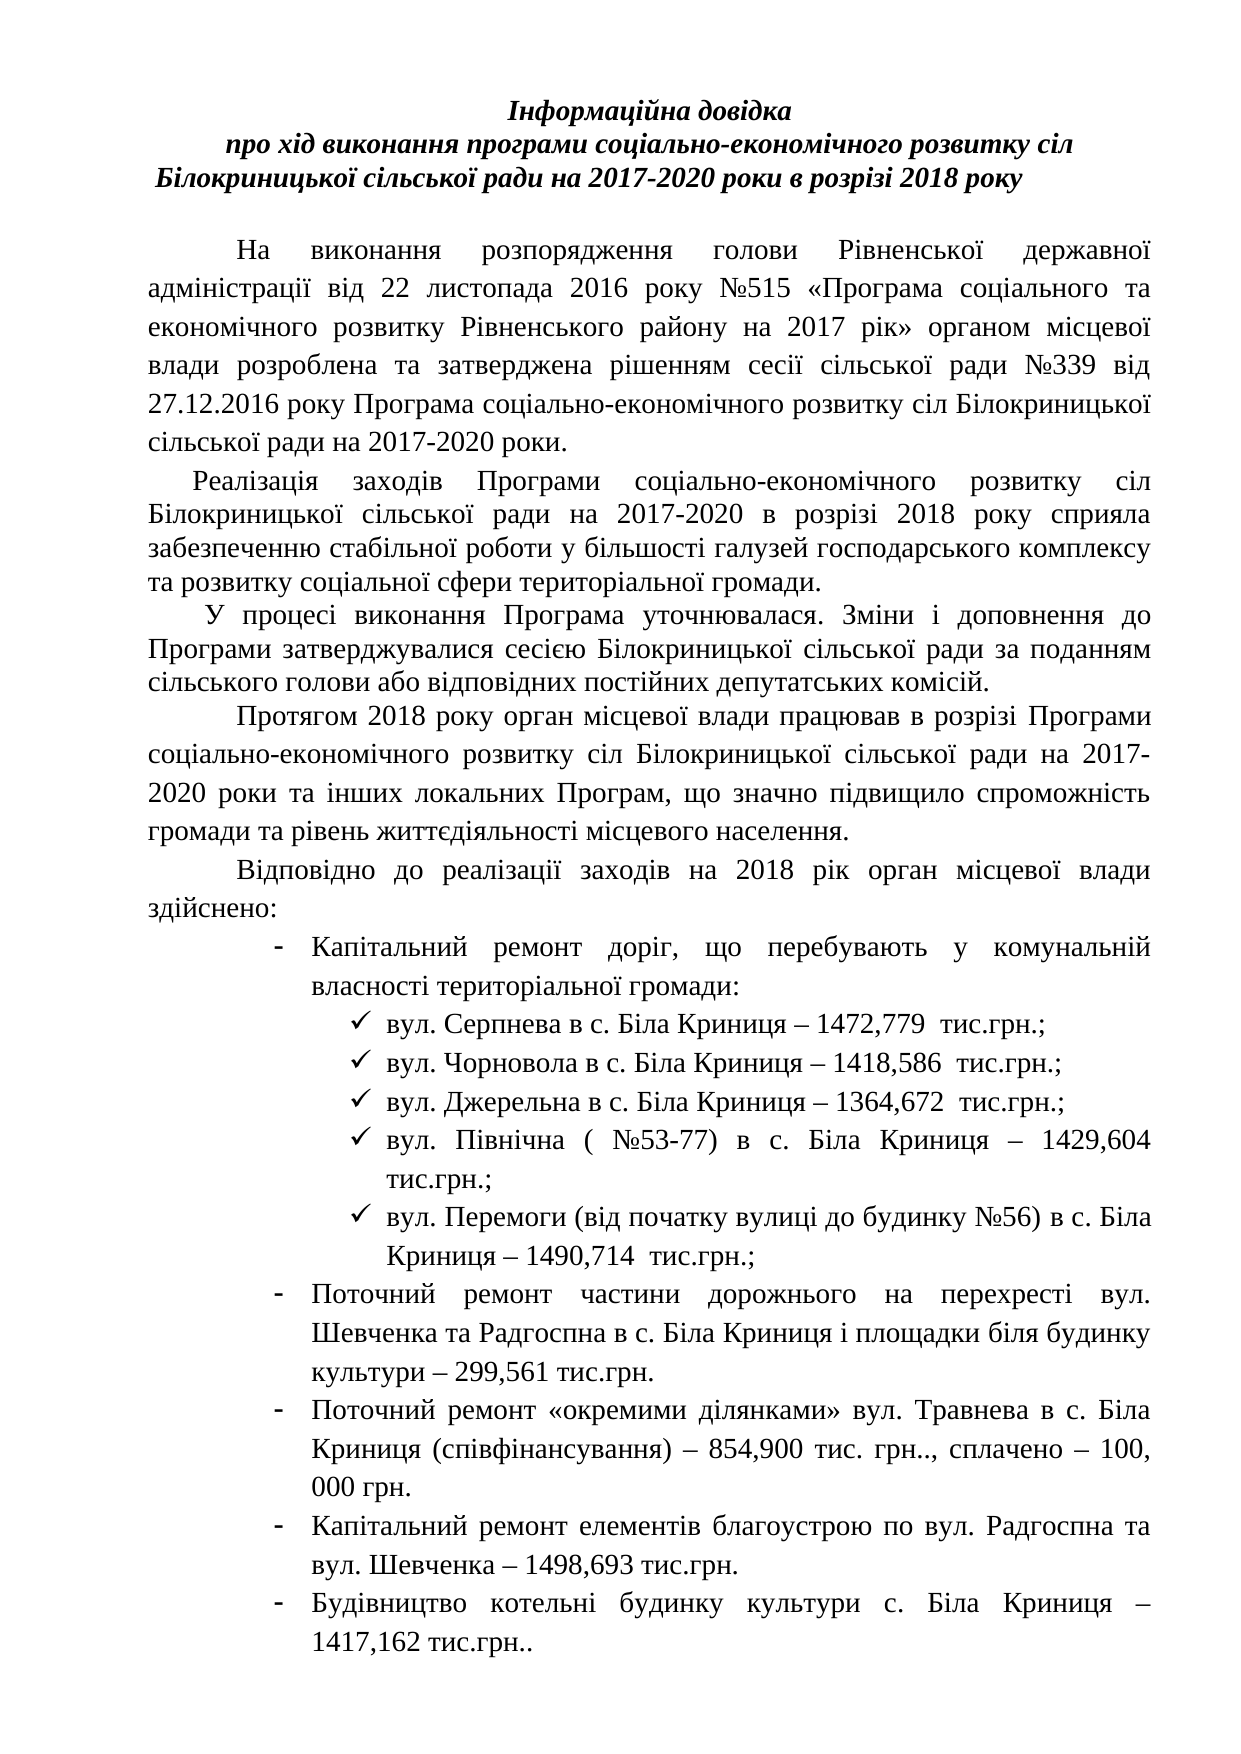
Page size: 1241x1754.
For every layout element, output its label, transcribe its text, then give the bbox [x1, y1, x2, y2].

text На виконання розпорядження голови Рівненської державної адміністрації від 22 листопада 2016 року №515 «Програма соціального та економічного розвитку Рівненського району на 2017 рік» органом місцевої влади розроблена та затверджена рішенням сесії сільської ради №339 від 27.12.2016 року Програма соціально-економічного розвитку сіл Білокриницької сільської ради на 2017-2020 роки. [148, 232, 1152, 458]
text Протягом 2018 року орган місцевої влади працював в розрізі Програми соціально-економічного розвитку сіл Білокриницької сільської ради на 2017-2020 роки та інших локальних Програм, що значно підвищило спроможність громади та рівень життєдіяльності місцевого населення. [148, 698, 1152, 847]
list Капітальний ремонт доріг, що перебувають у комунальній власності територіальної громади: [274, 929, 1152, 1001]
list Будівництво котельні будинку культури с. Біла Криниця – 1417,162 тис.грн.. [274, 1585, 1152, 1657]
list Поточний ремонт частини дорожнього на перехресті вул. Шевченка та Радгоспна в с. Біла Криниця і площадки біля будинку культури – 299,561 тис.грн. [274, 1277, 1152, 1387]
list вул. Перемоги (від початку вулиці до будинку №56) в с. Біла Криниця – 1490,714 тис.грн.; [349, 1199, 1152, 1272]
list Поточний ремонт «окремими ділянками» вул. Травнева в с. Біла Криниця (співфінансування) – 854,900 тис. грн.., сплачено – 100, 000 грн. [274, 1392, 1152, 1503]
text Інформаційна довідка [148, 93, 1152, 126]
text Реалізація заходів Програми соціально-економічного розвитку сіл Білокриницької сільської ради на 2017-2020 в розрізі 2018 року сприяла забезпеченню стабільної роботи у більшості галузей господарського комплексу та розвитку соціальної сфери територіальної громади. [148, 463, 1152, 597]
text Відповідно до реалізації заходів на 2018 рік орган місцевої влади здійснено: [148, 852, 1152, 924]
list вул. Чорновола в с. Біла Криниця – 1418,586 тис.грн.; [349, 1045, 1152, 1079]
list вул. Серпнева в с. Біла Криниця – 1472,779 тис.грн.; [349, 1006, 1152, 1040]
list вул. Джерельна в с. Біла Криниця – 1364,672 тис.грн.; [349, 1084, 1152, 1117]
text У процесі виконання Програма уточнювалася. Зміни і доповнення до Програми затверджувалися сесією Білокриницької сільської ради за поданням сільського голови або відповідних постійних депутатських комісій. [148, 597, 1152, 698]
list вул. Північна ( №53-77) в с. Біла Криниця – 1429,604 тис.грн.; [349, 1122, 1152, 1194]
list Капітальний ремонт елементів благоустрою по вул. Радгоспна та вул. Шевченка – 1498,693 тис.грн. [274, 1508, 1152, 1580]
text Білокриницької сільської ради на 2017-2020 роки в розрізі 2018 року [148, 160, 1152, 193]
text про хід виконання програми соціально-економічного розвитку сіл [148, 126, 1152, 160]
